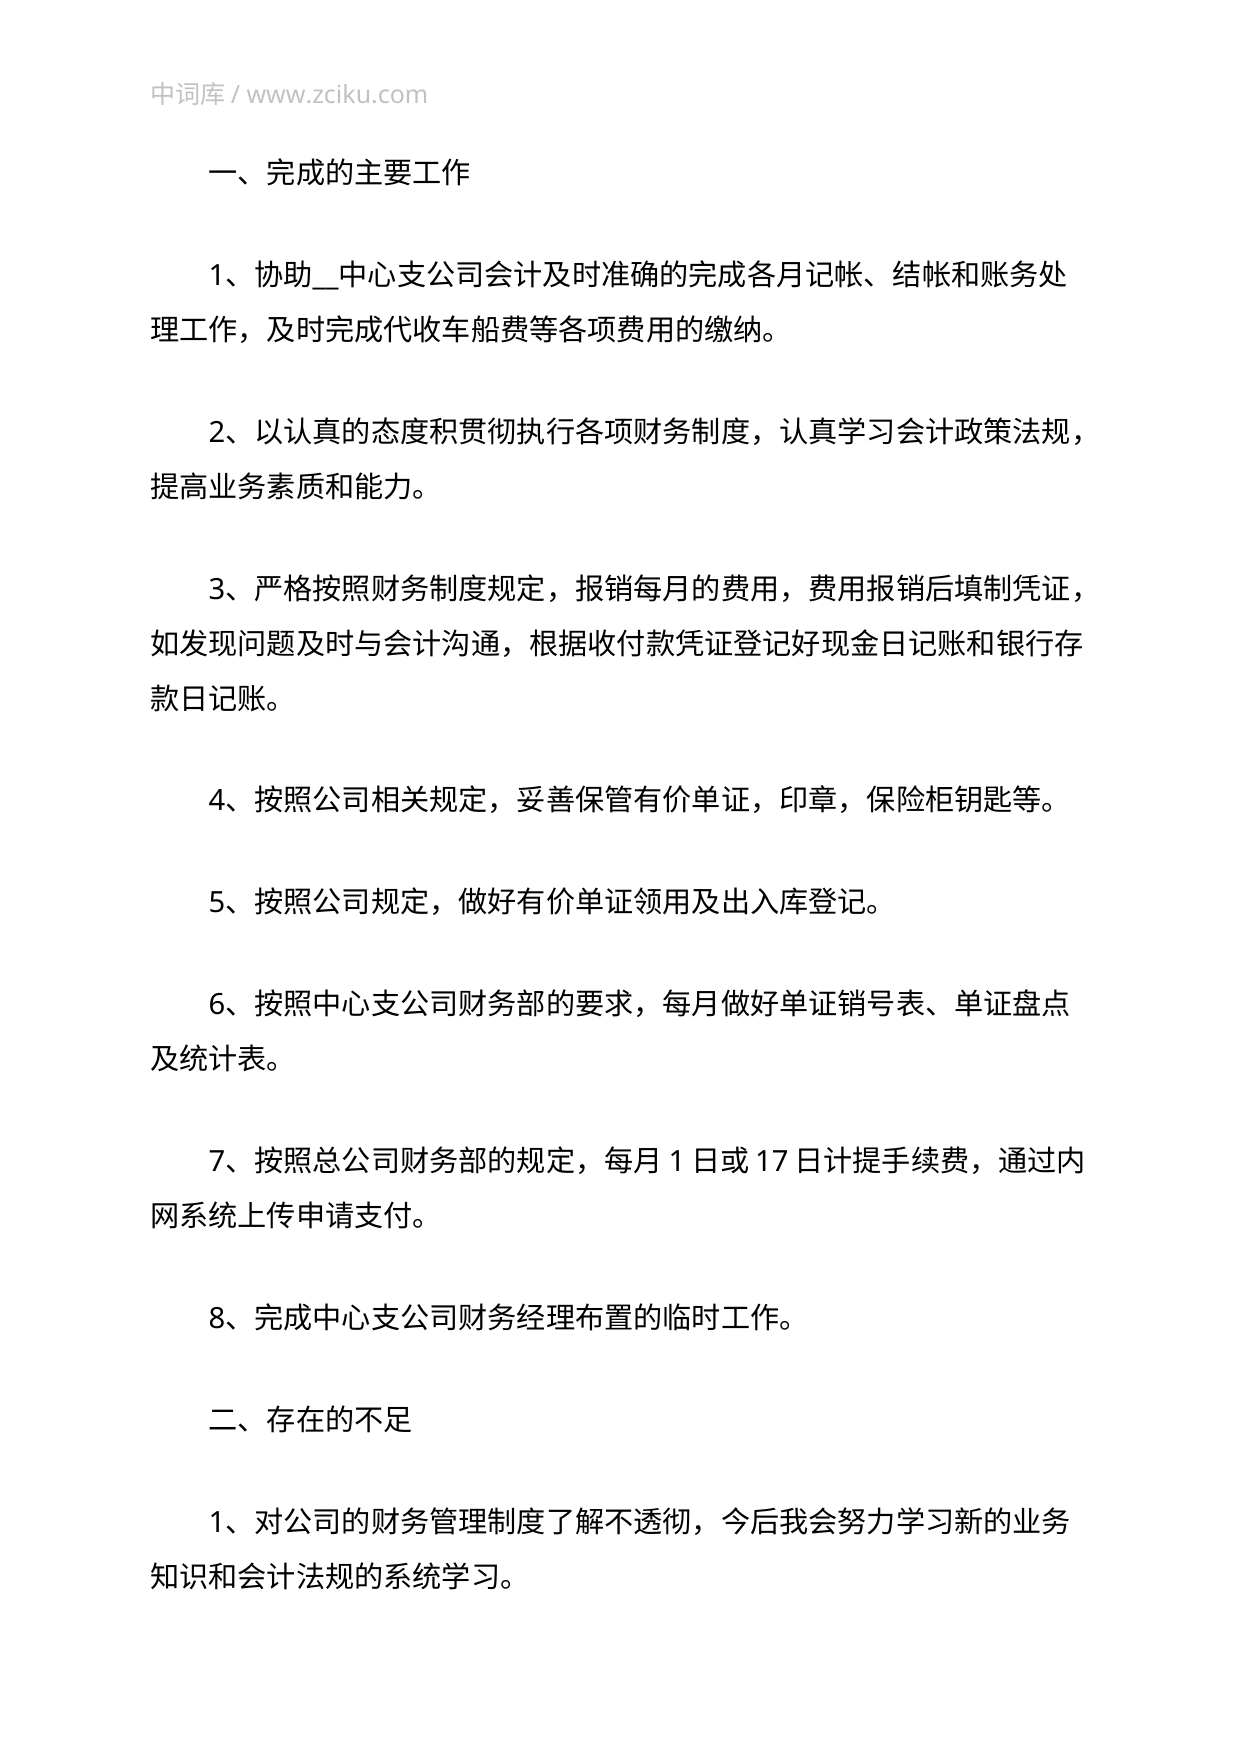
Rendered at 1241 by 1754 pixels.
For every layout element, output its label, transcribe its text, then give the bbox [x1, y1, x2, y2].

text 一、完成的主要工作 [150, 150, 1090, 192]
text 8、完成中心支公司财务经理布置的临时工作。 [150, 1294, 1090, 1337]
text 2、以认真的态度积贯彻执行各项财务制度，认真学习会计政策法规，提高业务素质和能力。 [150, 408, 1090, 506]
text 4、按照公司相关规定，妥善保管有价单证，印章，保险柜钥匙等。 [150, 777, 1090, 819]
text 3、严格按照财务制度规定，报销每月的费用，费用报销后填制凭证，如发现问题及时与会计沟通，根据收付款凭证登记好现金日记账和银行存款日记账。 [150, 565, 1090, 717]
text 6、按照中心支公司财务部的要求，每月做好单证销号表、单证盘点及统计表。 [150, 981, 1090, 1078]
text 二、存在的不足 [150, 1396, 1090, 1439]
text 7、按照总公司财务部的规定，每月1日或17日计提手续费，通过内网系统上传申请支付。 [150, 1138, 1090, 1235]
text 1、协助__中心支公司会计及时准确的完成各月记帐、结帐和账务处理工作，及时完成代收车船费等各项费用的缴纳。 [150, 252, 1090, 349]
text 5、按照公司规定，做好有价单证领用及出入库登记。 [150, 879, 1090, 921]
text 1、对公司的财务管理制度了解不透彻，今后我会努力学习新的业务知识和会计法规的系统学习。 [150, 1498, 1090, 1596]
